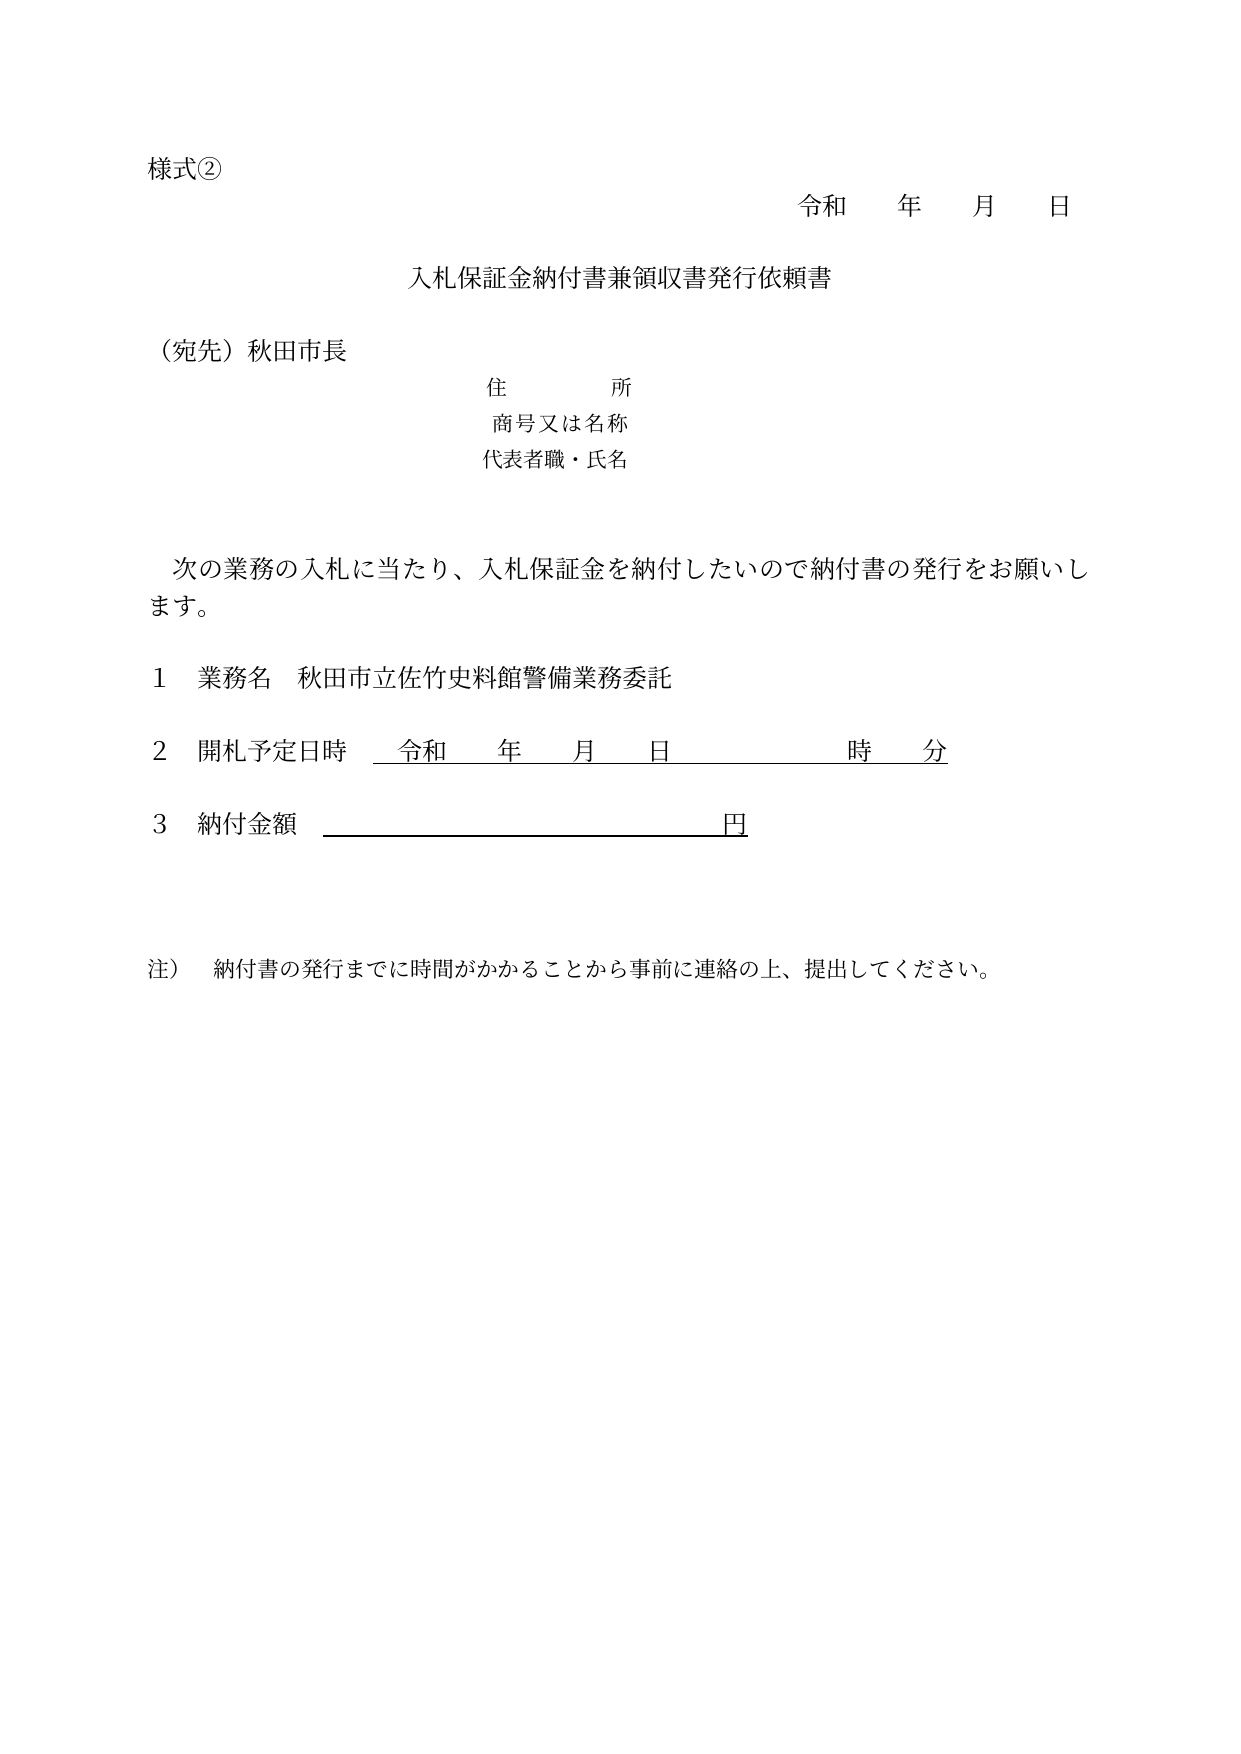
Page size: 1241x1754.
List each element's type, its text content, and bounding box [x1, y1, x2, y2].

text 次の業務の入札に当たり、入札保証金を納付したいので納付書の発行をお願いします。 [148, 550, 1092, 622]
text 商号又は名称 [148, 404, 1092, 441]
text 様式② [148, 150, 1092, 186]
text ３ 納付金額 円 [148, 804, 1092, 841]
text 代表者職・氏名 [148, 441, 1092, 477]
text ２ 開札予定日時 令和 年 月 日 時 分 [148, 732, 1092, 768]
text 入札保証金納付書兼領収書発行依頼書 [148, 259, 1092, 295]
text （宛先）秋田市長 [148, 332, 1092, 368]
text １ 業務名 秋田市立佐竹史料館警備業務委託 [148, 659, 1092, 695]
text 令和 年 月 日 [148, 186, 1092, 223]
text 注） 納付書の発行までに時間がかかることから事前に連絡の上、提出してください。 [148, 950, 1092, 986]
text 住 所 [148, 368, 1092, 404]
